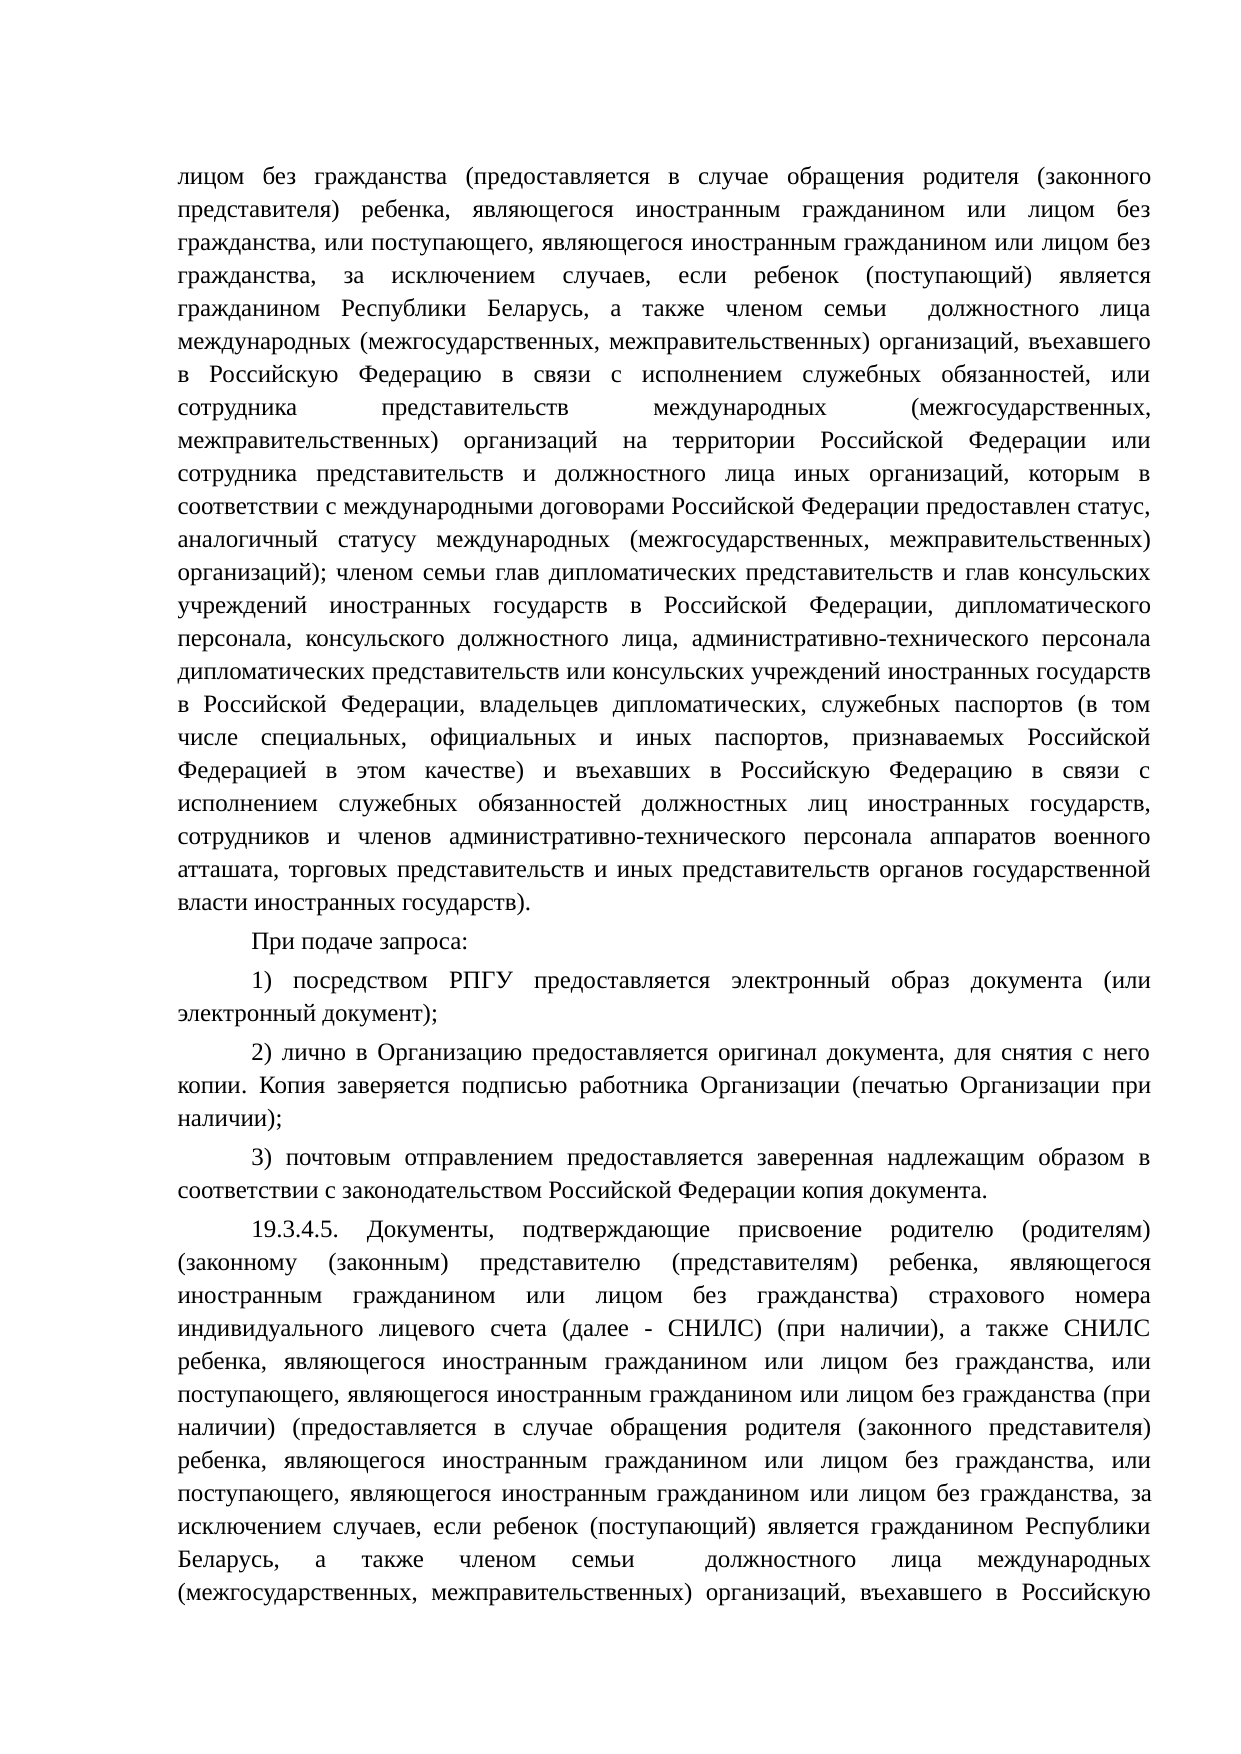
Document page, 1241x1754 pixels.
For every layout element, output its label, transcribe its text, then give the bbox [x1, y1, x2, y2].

text 3) почтовым отправлением предоставляется заверенная надлежащим образом в соответствии с законодательством Российской Федерации копия документа. [177, 1142, 1152, 1203]
text 2) лично в Организацию предоставляется оригинал документа, для снятия с него копии. Копия заверяется подписью работника Организации (печатью Организации при наличии); [177, 1037, 1152, 1132]
text 1) посредством РПГУ предоставляется электронный образ документа (или электронный документ); [177, 965, 1152, 1027]
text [177, 1214, 1152, 1606]
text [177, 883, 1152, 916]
text При подаче запроса: [177, 926, 1152, 955]
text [177, 161, 1152, 590]
